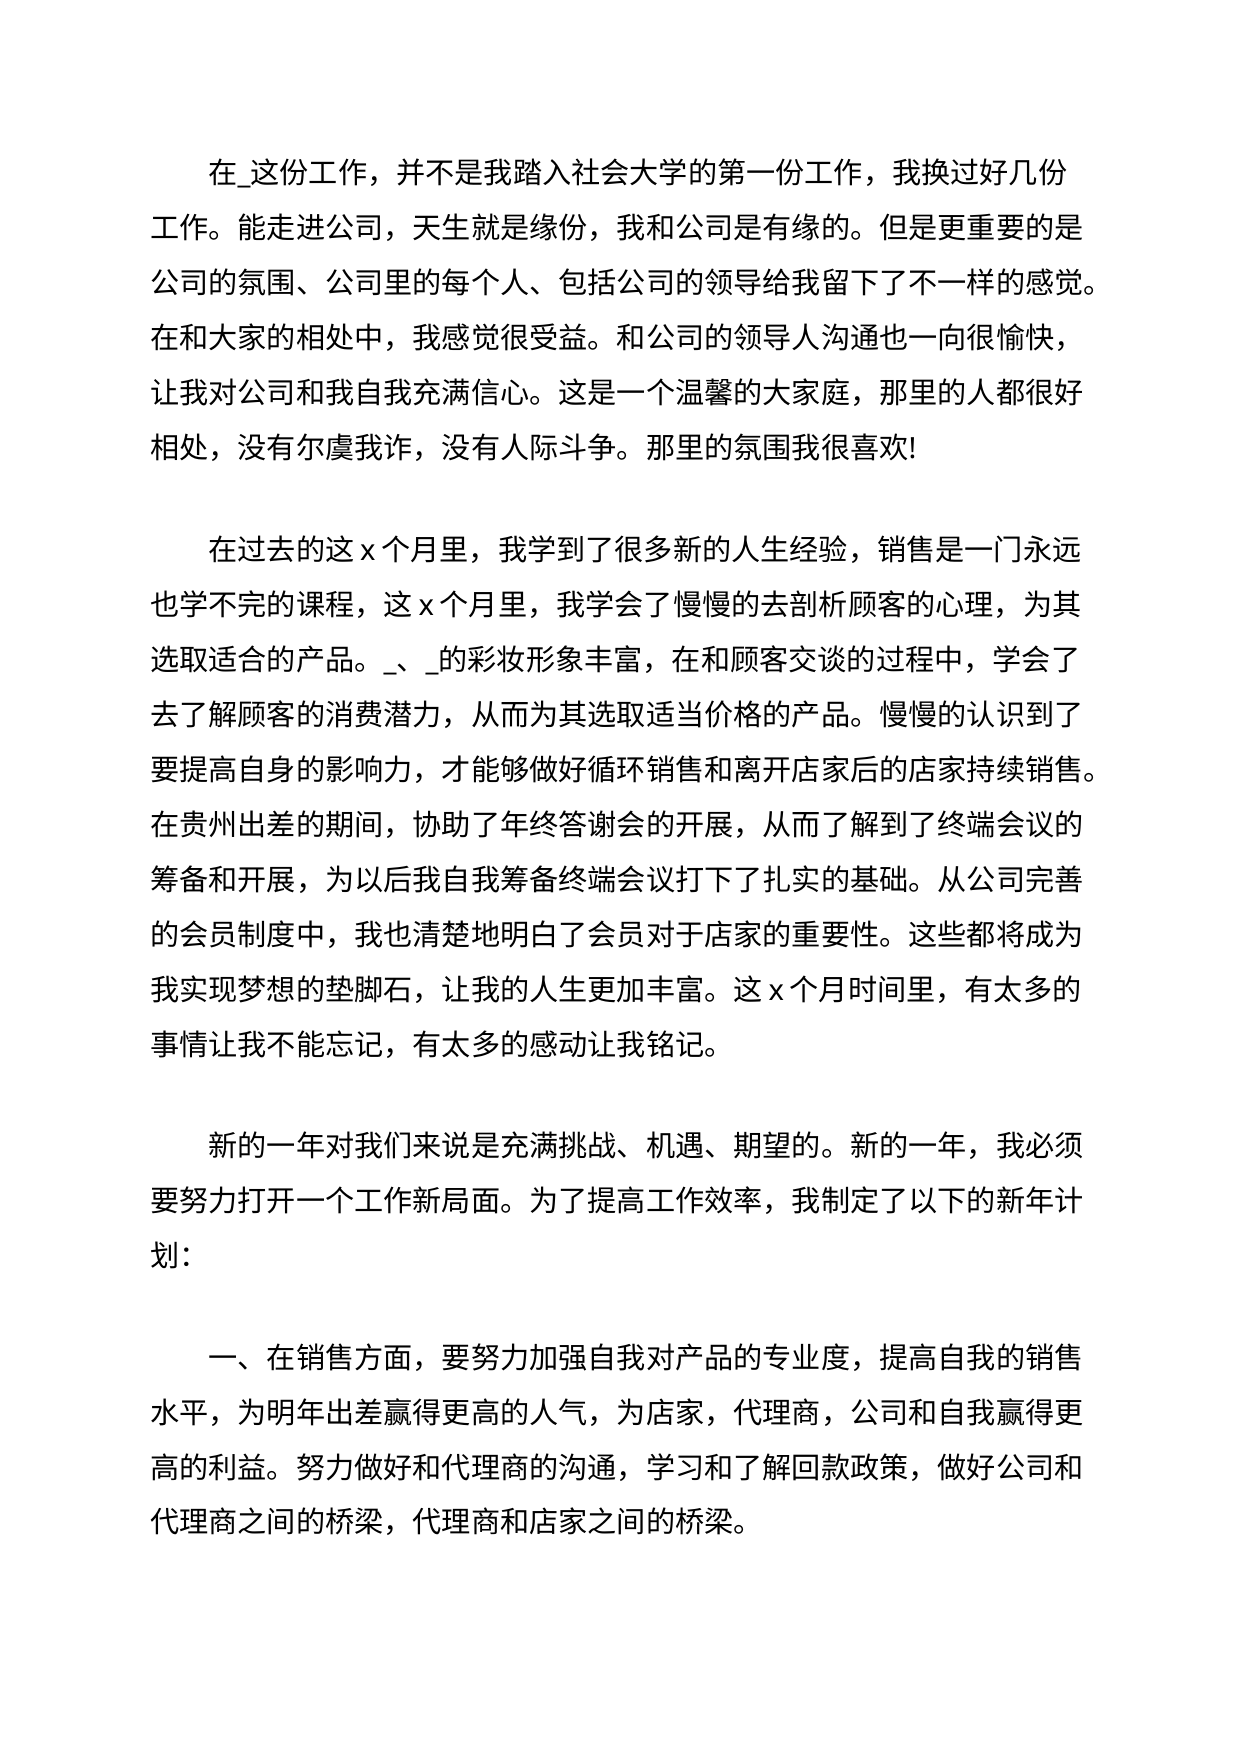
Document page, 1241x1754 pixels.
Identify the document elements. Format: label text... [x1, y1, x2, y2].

text 在_这份工作，并不是我踏入社会大学的第一份工作，我换过好几份工作。能走进公司，天生就是缘份，我和公司是有缘的。但是更重要的是公司的氛围、公司里的每个人、包括公司的领导给我留下了不一样的感觉。在和大家的相处中，我感觉很受益。和公司的领导人沟通也一向很愉快，让我对公司和我自我充满信心。这是一个温馨的大家庭，那里的人都很好相处，没有尔虞我诈，没有人际斗争。那里的氛围我很喜欢! [150, 150, 1090, 467]
text 在过去的这x个月里，我学到了很多新的人生经验，销售是一门永远也学不完的课程，这x个月里，我学会了慢慢的去剖析顾客的心理，为其选取适合的产品。_、_的彩妆形象丰富，在和顾客交谈的过程中，学会了去了解顾客的消费潜力，从而为其选取适当价格的产品。慢慢的认识到了要提高自身的影响力，才能够做好循环销售和离开店家后的店家持续销售。在贵州出差的期间，协助了年终答谢会的开展，从而了解到了终端会议的筹备和开展，为以后我自我筹备终端会议打下了扎实的基础。从公司完善的会员制度中，我也清楚地明白了会员对于店家的重要性。这些都将成为我实现梦想的垫脚石，让我的人生更加丰富。这x个月时间里，有太多的事情让我不能忘记，有太多的感动让我铭记。 [150, 527, 1090, 1063]
text 一、在销售方面，要努力加强自我对产品的专业度，提高自我的销售水平，为明年出差赢得更高的人气，为店家，代理商，公司和自我赢得更高的利益。努力做好和代理商的沟通，学习和了解回款政策，做好公司和代理商之间的桥梁，代理商和店家之间的桥梁。 [150, 1334, 1090, 1541]
text 新的一年对我们来说是充满挑战、机遇、期望的。新的一年，我必须要努力打开一个工作新局面。为了提高工作效率，我制定了以下的新年计划： [150, 1123, 1090, 1275]
